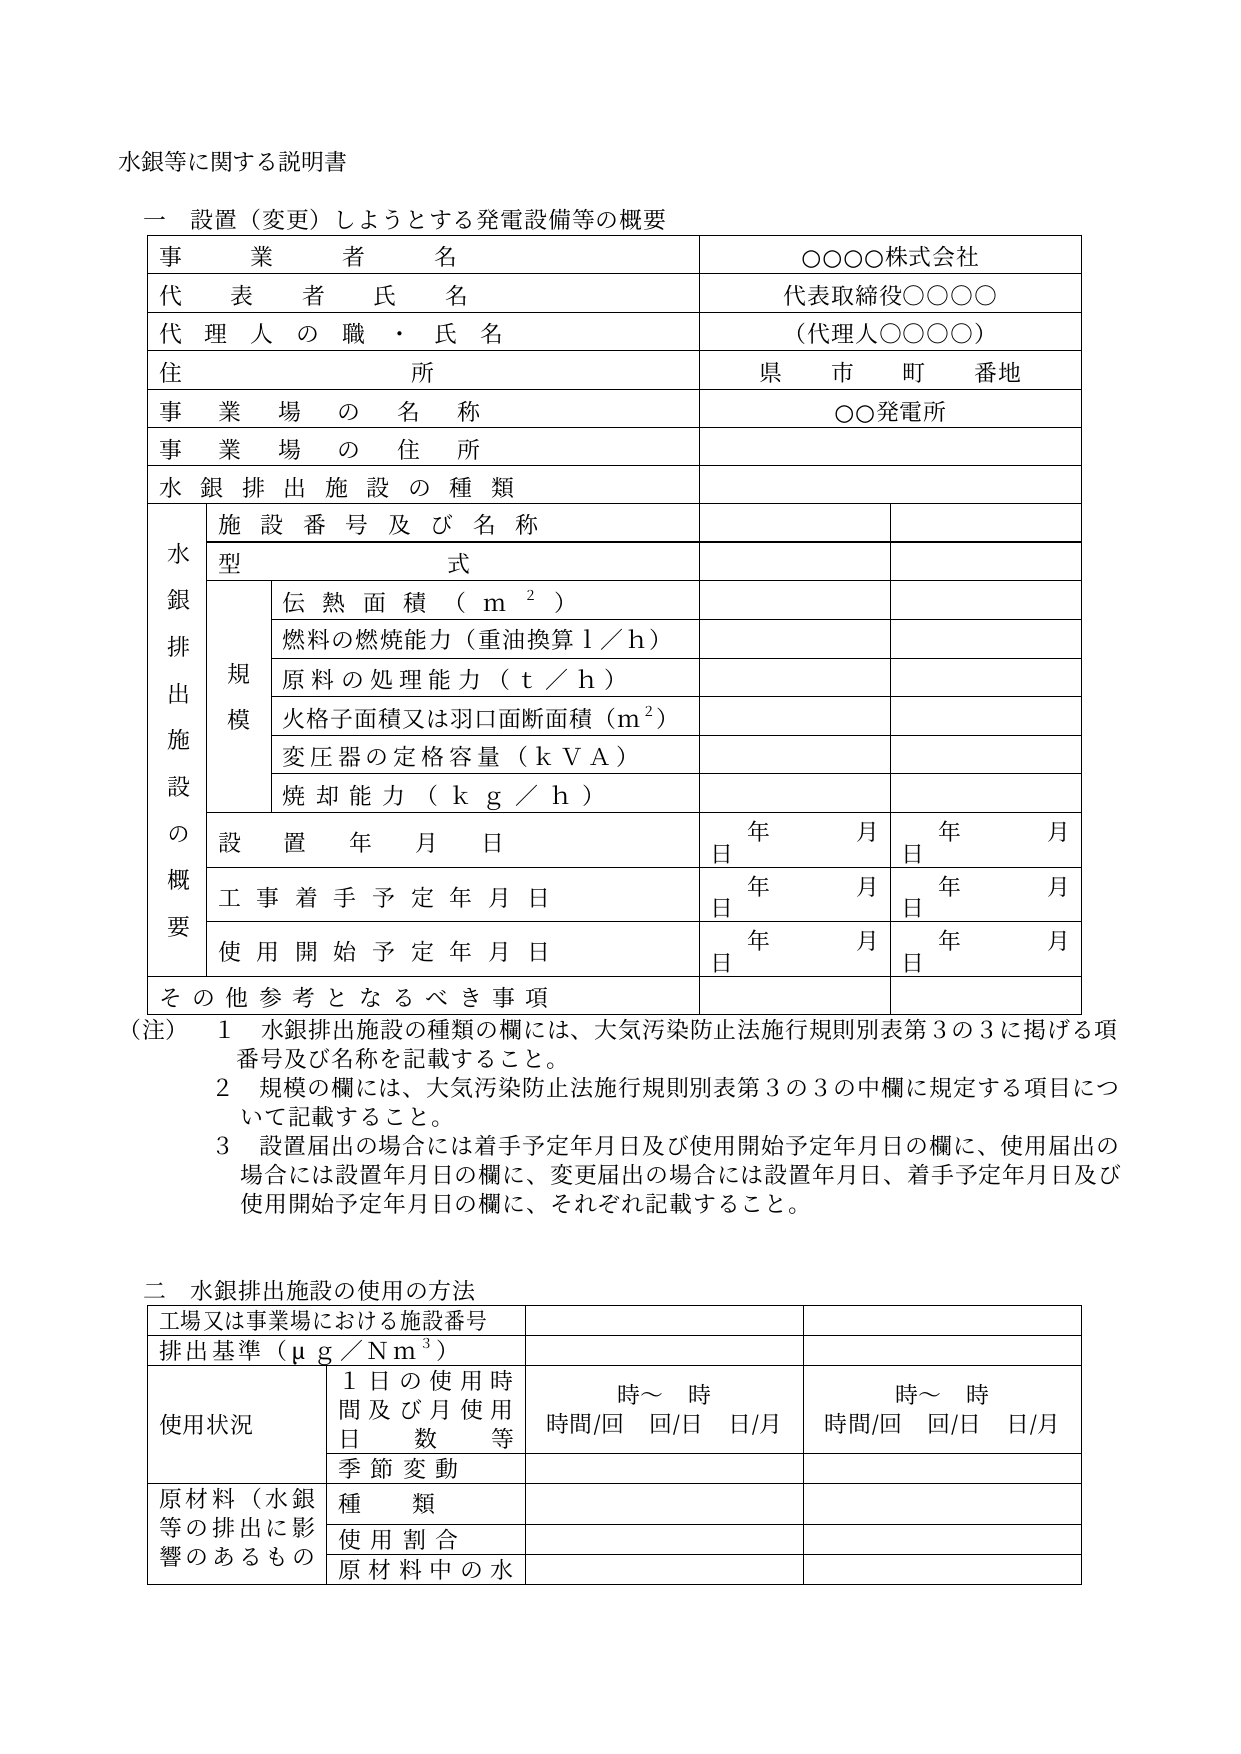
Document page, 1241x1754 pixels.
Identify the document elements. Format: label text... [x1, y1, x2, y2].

table_cell 年 月 日 [891, 868, 1081, 921]
text 水銀等に関する説明書 [118, 148, 1122, 177]
table_cell １日の使用時 間及び月使用 日数等 [327, 1366, 525, 1453]
text ２ 規模の欄には、大気汚染防止法施行規則別表第３の３の中欄に規定する項目について記載すること。 [211, 1073, 1122, 1131]
table_cell [700, 736, 890, 773]
table_cell 水銀排出施設の種類 [148, 466, 699, 503]
table_cell [804, 1336, 1081, 1365]
table_cell [526, 1525, 803, 1554]
table_cell [700, 659, 890, 696]
table_cell [700, 620, 890, 657]
table_cell [891, 659, 1081, 696]
table_cell 年 月 日 [891, 922, 1081, 976]
table_cell [700, 504, 890, 541]
table_cell 代表者氏名 [148, 274, 699, 312]
table_cell [891, 774, 1081, 812]
table_cell [891, 736, 1081, 773]
table_cell [891, 620, 1081, 657]
table_cell 使用開始予定年月日 [207, 922, 699, 976]
table_cell [526, 1555, 803, 1584]
table_cell 水 銀 排 出 施 設 の 概 要 [148, 504, 206, 976]
table_cell 燃料の燃焼能力（重油換算ｌ／ｈ） [272, 620, 699, 657]
table_cell [526, 1454, 803, 1483]
table_cell 変圧器の定格容量（ｋＶＡ） [272, 736, 699, 773]
table_cell [700, 697, 890, 735]
table_cell 住所 [148, 351, 699, 389]
text （注） １ 水銀排出施設の種類の欄には、大気汚染防止法施行規則別表第３の３に掲げる項番号及び名称を記載すること。 [118, 1015, 1122, 1073]
table_cell [700, 977, 890, 1014]
table_cell [804, 1454, 1081, 1483]
table_cell 排出基準（μｇ／Ｎｍ３） [148, 1336, 525, 1365]
table_cell 火格子面積又は羽口面断面積（ｍ２） [272, 697, 699, 735]
table_cell [891, 543, 1081, 580]
table_cell 時～ 時 時間/回 回/日 日/月 [804, 1366, 1081, 1453]
table_header 工場又は事業場における施設番号 [148, 1306, 525, 1335]
table_cell 設置年月日 [207, 813, 699, 867]
table_cell [700, 543, 890, 580]
table_cell [804, 1484, 1081, 1524]
table_header ○○○○株式会社 [700, 236, 1081, 273]
table_cell [700, 581, 890, 619]
table_cell 年 月 日 [700, 813, 890, 867]
table_cell 事業場の住所 [148, 428, 699, 465]
table_cell 年 月 日 [700, 868, 890, 921]
table_cell その他参考となるべき事項 [148, 977, 699, 1014]
table_cell 規 模 [207, 581, 271, 812]
table_cell 時～ 時 時間/回 回/日 日/月 [526, 1366, 803, 1453]
table_cell [526, 1336, 803, 1365]
table_cell [804, 1555, 1081, 1584]
table_cell [891, 581, 1081, 619]
table_cell 使用割合 [327, 1525, 525, 1554]
table_cell [891, 504, 1081, 541]
text 二 水銀排出施設の使用の方法 [118, 1276, 1122, 1305]
table_cell 原料の処理能力（ｔ／ｈ） [272, 659, 699, 696]
table_cell ○○発電所 [700, 390, 1081, 427]
table_cell 型式 [207, 543, 699, 580]
table_cell （代理人○○○○） [700, 313, 1081, 350]
table_cell 種類 [327, 1484, 525, 1524]
table_cell 使用状況 [148, 1366, 326, 1483]
table_cell 事業場の名称 [148, 390, 699, 427]
table_cell [700, 774, 890, 812]
table_cell [700, 466, 1081, 503]
table_cell 年 月 日 [700, 922, 890, 976]
table_cell 原材料（水銀等の排出に影響のあるものに限る。） [148, 1484, 326, 1584]
table_cell 県 市 町 番地 [700, 351, 1081, 389]
table_cell 年 月 日 [891, 813, 1081, 867]
table_header [804, 1306, 1081, 1335]
table_header 事業者名 [148, 236, 699, 273]
table_cell 原材料中の水 銀等含有割合 [327, 1555, 525, 1584]
table_cell 代理人の職・氏名 [148, 313, 699, 350]
table_header [526, 1306, 803, 1335]
text 一 設置（変更）しようとする発電設備等の概要 [143, 206, 1122, 234]
table_cell 季節変動 [327, 1454, 525, 1483]
table_cell [526, 1484, 803, 1524]
table_cell [804, 1525, 1081, 1554]
text ３ 設置届出の場合には着手予定年月日及び使用開始予定年月日の欄に、使用届出の場合には設置年月日の欄に、変更届出の場合には設置年月日、着手予定年月日及び使用開始予定年月日の欄に、それぞれ記載すること。 [211, 1131, 1122, 1218]
table_cell [891, 977, 1081, 1014]
table_cell [891, 697, 1081, 735]
table_cell 施設番号及び名称 [207, 504, 699, 541]
table_cell 代表取締役○○○○ [700, 274, 1081, 312]
table_cell [700, 428, 1081, 465]
table_cell 工事着手予定年月日 [207, 868, 699, 921]
table_cell 焼却能力（ｋｇ／ｈ） [272, 774, 699, 812]
table_cell 伝熱面積（ｍ２） [272, 581, 699, 619]
